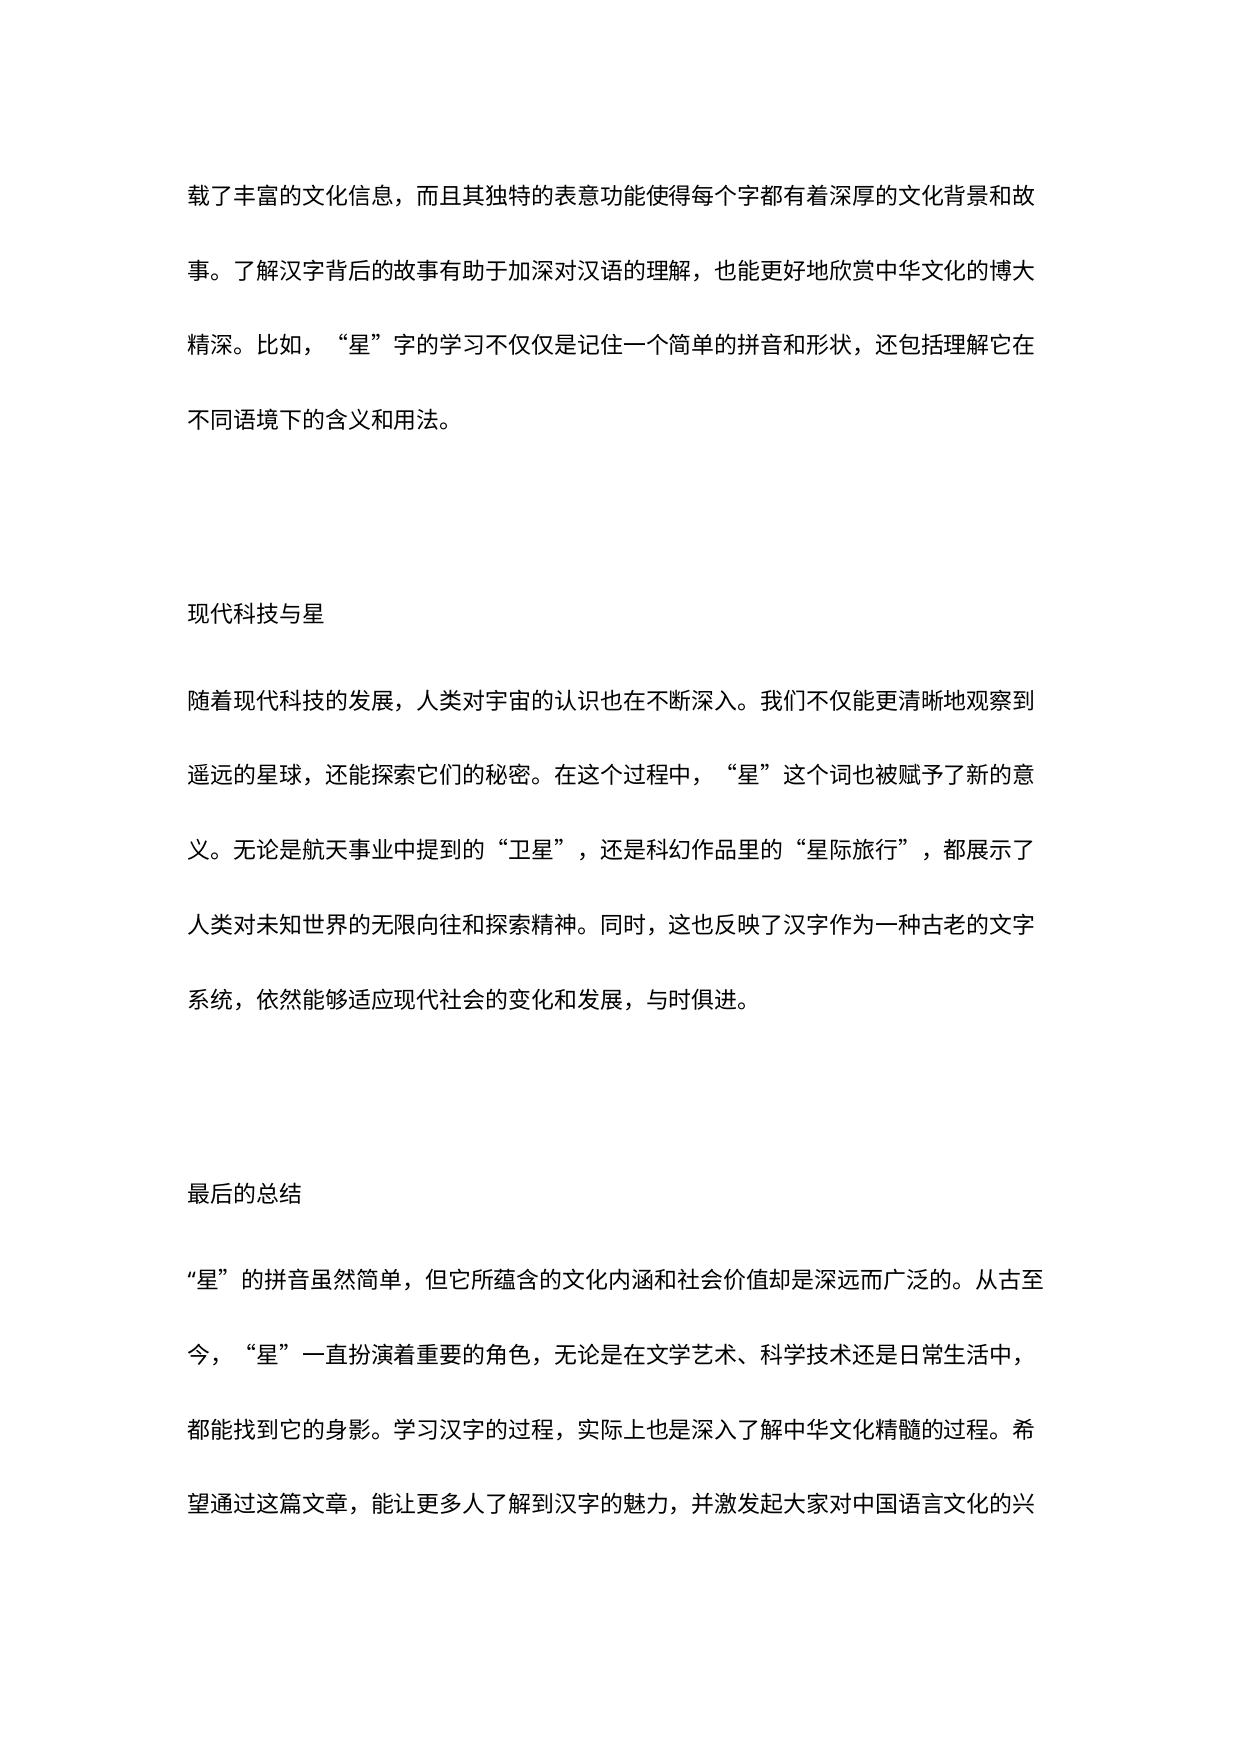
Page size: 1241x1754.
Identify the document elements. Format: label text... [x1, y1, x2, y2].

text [187, 162, 1053, 451]
text 随着现代科技的发展，人类对宇宙的认识也在不断深入。我们不仅能更清晰地观察到遥远的星球，还能探索它们的秘密。在这个过程中，“星”这个词也被赋予了新的意义。无论是航天事业中提到的“卫星”，还是科幻作品里的“星际旅行”，都展示了人类对未知世界的无限向往和探索精神。同时，这也反映了汉字作为一种古老的文字系统，依然能够适应现代社会的变化和发展，与时俱进。 [187, 667, 1053, 1031]
text 现代科技与星 [187, 580, 1053, 645]
text 最后的总结 [187, 1160, 1053, 1225]
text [187, 1246, 1053, 1536]
